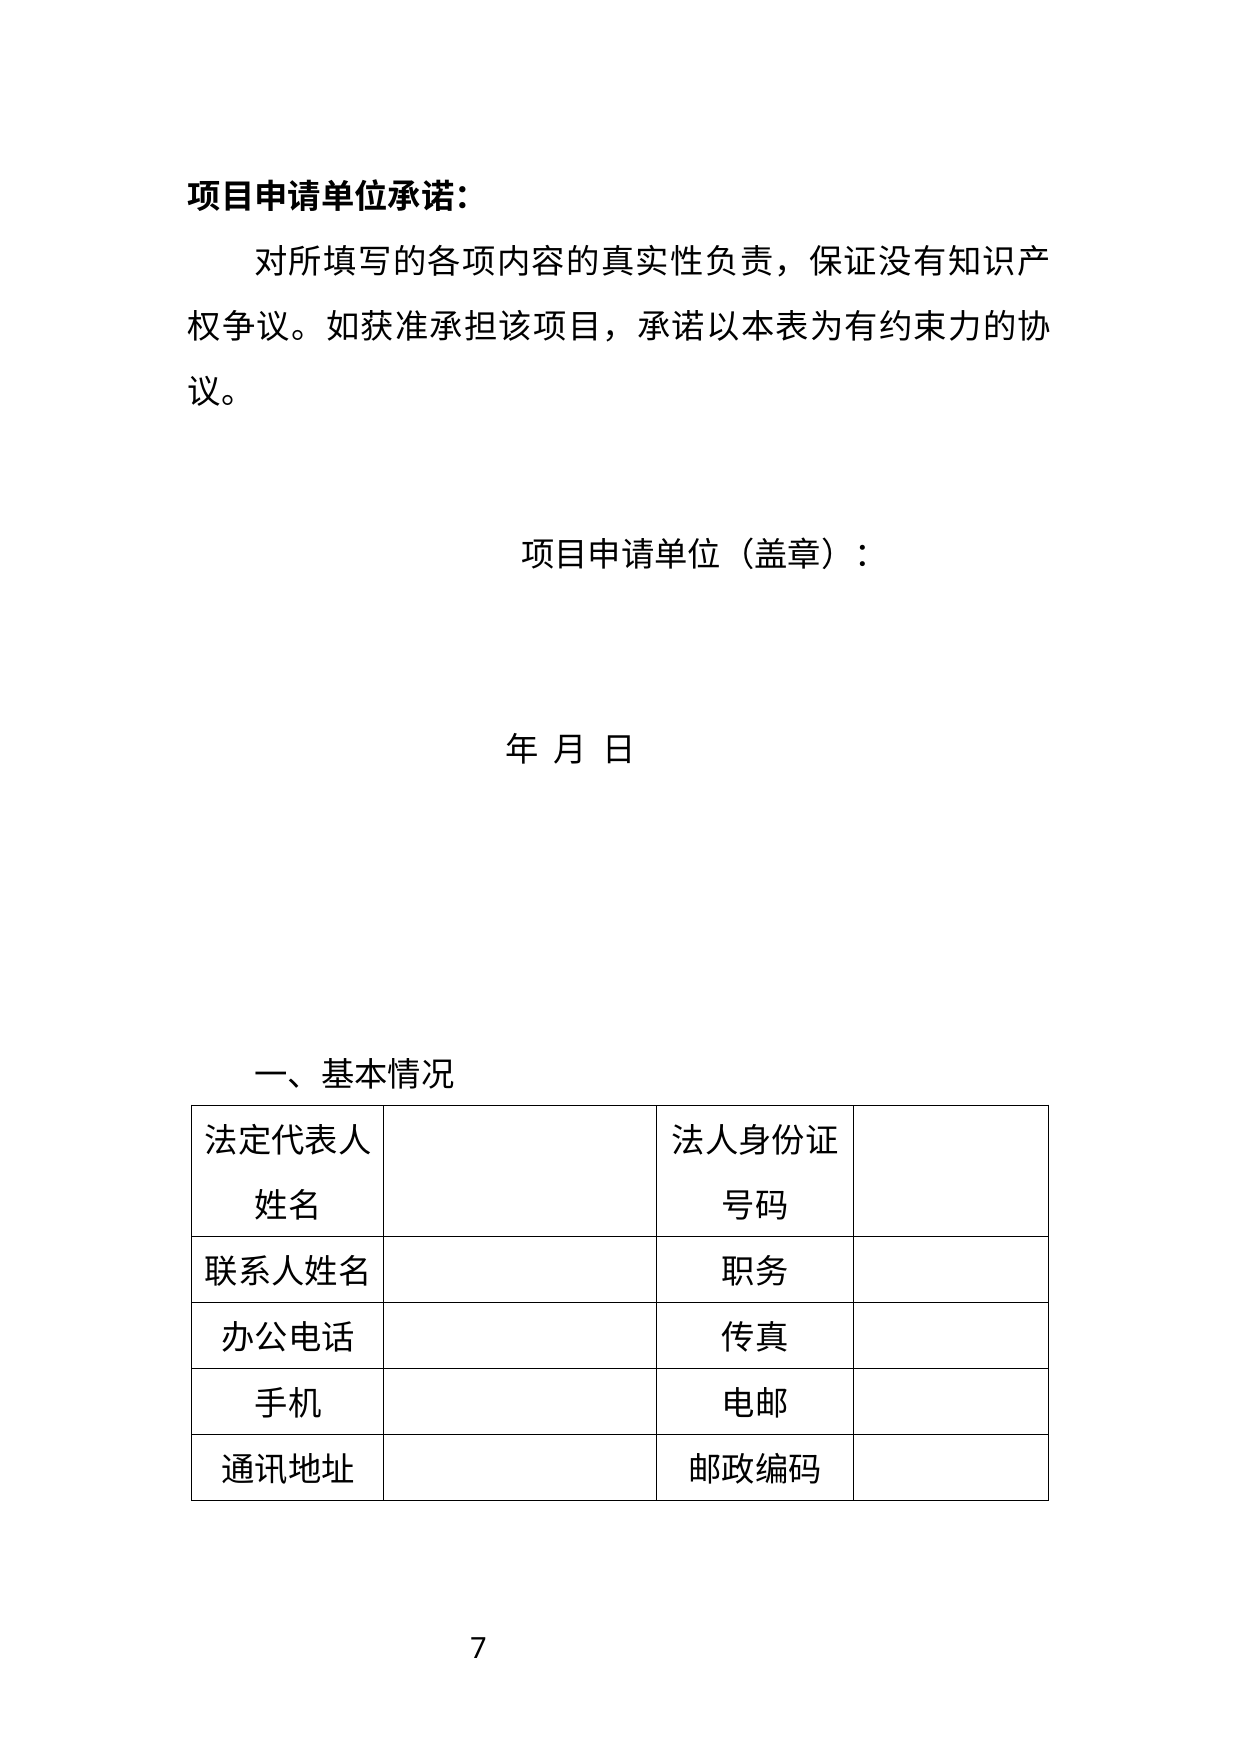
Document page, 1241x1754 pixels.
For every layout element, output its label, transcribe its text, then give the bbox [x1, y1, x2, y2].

table_cell 邮政编码 [657, 1435, 853, 1500]
text 年 月 日 [187, 714, 1053, 779]
table_cell 传真 [657, 1303, 853, 1368]
table_cell 电邮 [657, 1369, 853, 1434]
text 项目申请单位（盖章）： [187, 519, 1053, 584]
table_cell 办公电话 [192, 1303, 383, 1368]
text 一、基本情况 [187, 1039, 1053, 1104]
table_cell [854, 1435, 1048, 1500]
table_cell [384, 1237, 656, 1302]
table_cell 联系人姓名 [192, 1237, 383, 1302]
table_header [384, 1106, 656, 1236]
table_cell [384, 1369, 656, 1434]
table_header 法定代表人姓名 [192, 1106, 383, 1236]
table_cell 手机 [192, 1369, 383, 1434]
table_cell 职务 [657, 1237, 853, 1302]
text 对所填写的各项内容的真实性负责，保证没有知识产权争议。如获准承担该项目，承诺以本表为有约束力的协议。 [187, 227, 1053, 422]
table_cell [854, 1237, 1048, 1302]
table_cell [854, 1369, 1048, 1434]
text 项目申请单位承诺： [187, 162, 1053, 227]
table_cell [854, 1303, 1048, 1368]
table_cell [384, 1435, 656, 1500]
table_cell 通讯地址 [192, 1435, 383, 1500]
table_cell [384, 1303, 656, 1368]
table_header 法人身份证号码 [657, 1106, 853, 1236]
table_header [854, 1106, 1048, 1236]
